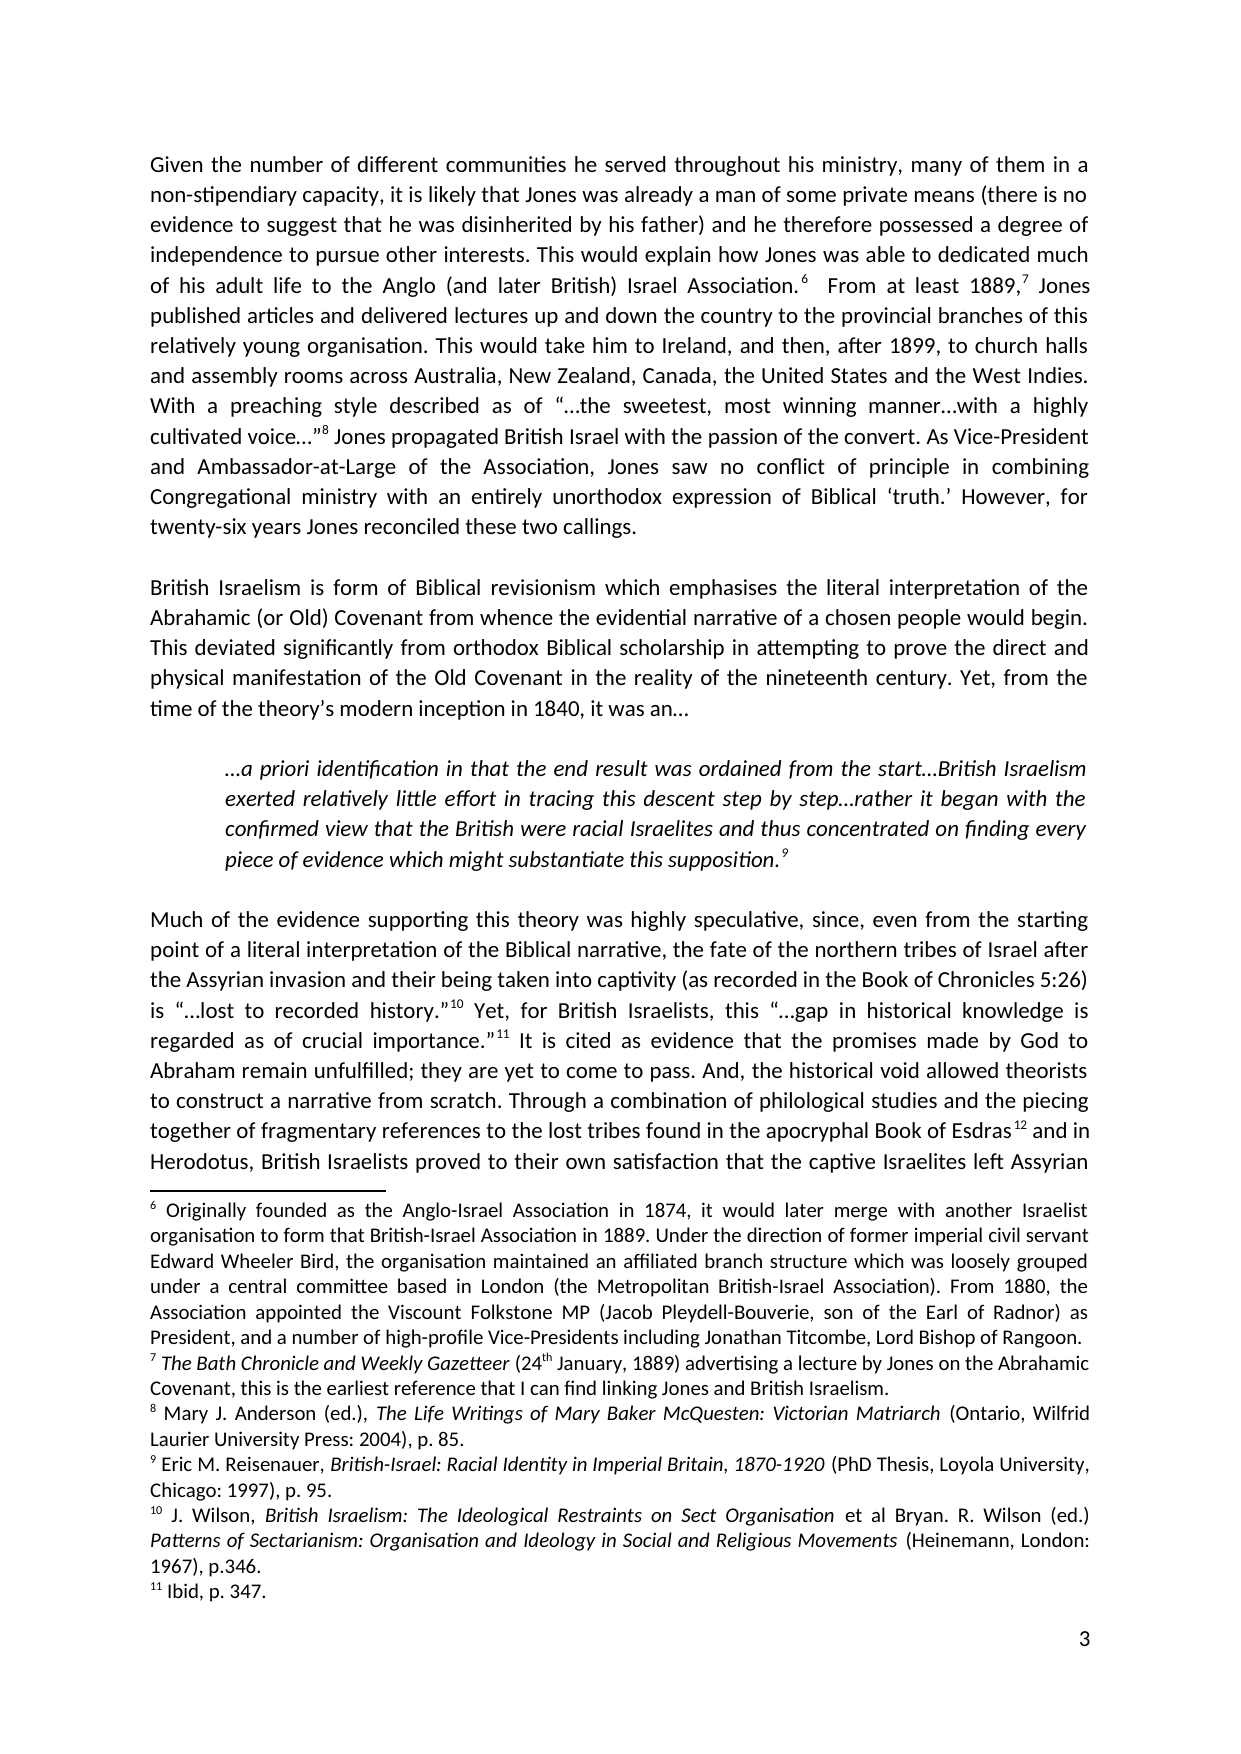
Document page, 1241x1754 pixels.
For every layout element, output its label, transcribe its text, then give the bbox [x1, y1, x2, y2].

text Much of the evidence supporting this theory was highly speculative, since, even from the starting point of a literal interpretation of the Biblical narrative, the fate of the northern tribes of Israel after the Assyrian invasion and their being taken into captivity (as recorded in the Book of Chronicles 5:26) is “…lost to recorded history.” Yet, for British Israelists, this “…gap in historical knowledge is regarded as of crucial importance.” It is cited as evidence that the promises made by God to Abraham remain unfulfilled; they are yet to come to pass. And, the historical void allowed theorists to construct a narrative from scratch. Through a combination of philological studies and the piecing together of fragmentary references to the lost tribes found in the apocryphal Book of Esdras and in Herodotus, British Israelists proved to their own satisfaction that the captive Israelites left Assyrian lands, moved north into what is now southern Russia before migrating westwards to become the progenitors of the modern British people. It was the British who were the heirs to the Abrahamic Covenant and would see the world brought under the reign of God. His chosen instrument was Britain. Her Empire was the proof that the prophecy was coming to fruition. [150, 905, 1090, 1175]
text …a priori identification in that the end result was ordained from the start…British Israelism exerted relatively little effort in tracing this descent step by step…rather it began with the confirmed view that the British were racial Israelites and thus concentrated on finding every piece of evidence which might substantiate this supposition. [225, 754, 1090, 873]
text British Israelism is form of Biblical revisionism which emphasises the literal interpretation of the Abrahamic (or Old) Covenant from whence the evidential narrative of a chosen people would begin. This deviated significantly from orthodox Biblical scholarship in attempting to prove the direct and physical manifestation of the Old Covenant in the reality of the nineteenth century. Yet, from the time of the theory’s modern inception in 1840, it was an… [150, 573, 1090, 722]
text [150, 150, 1090, 541]
